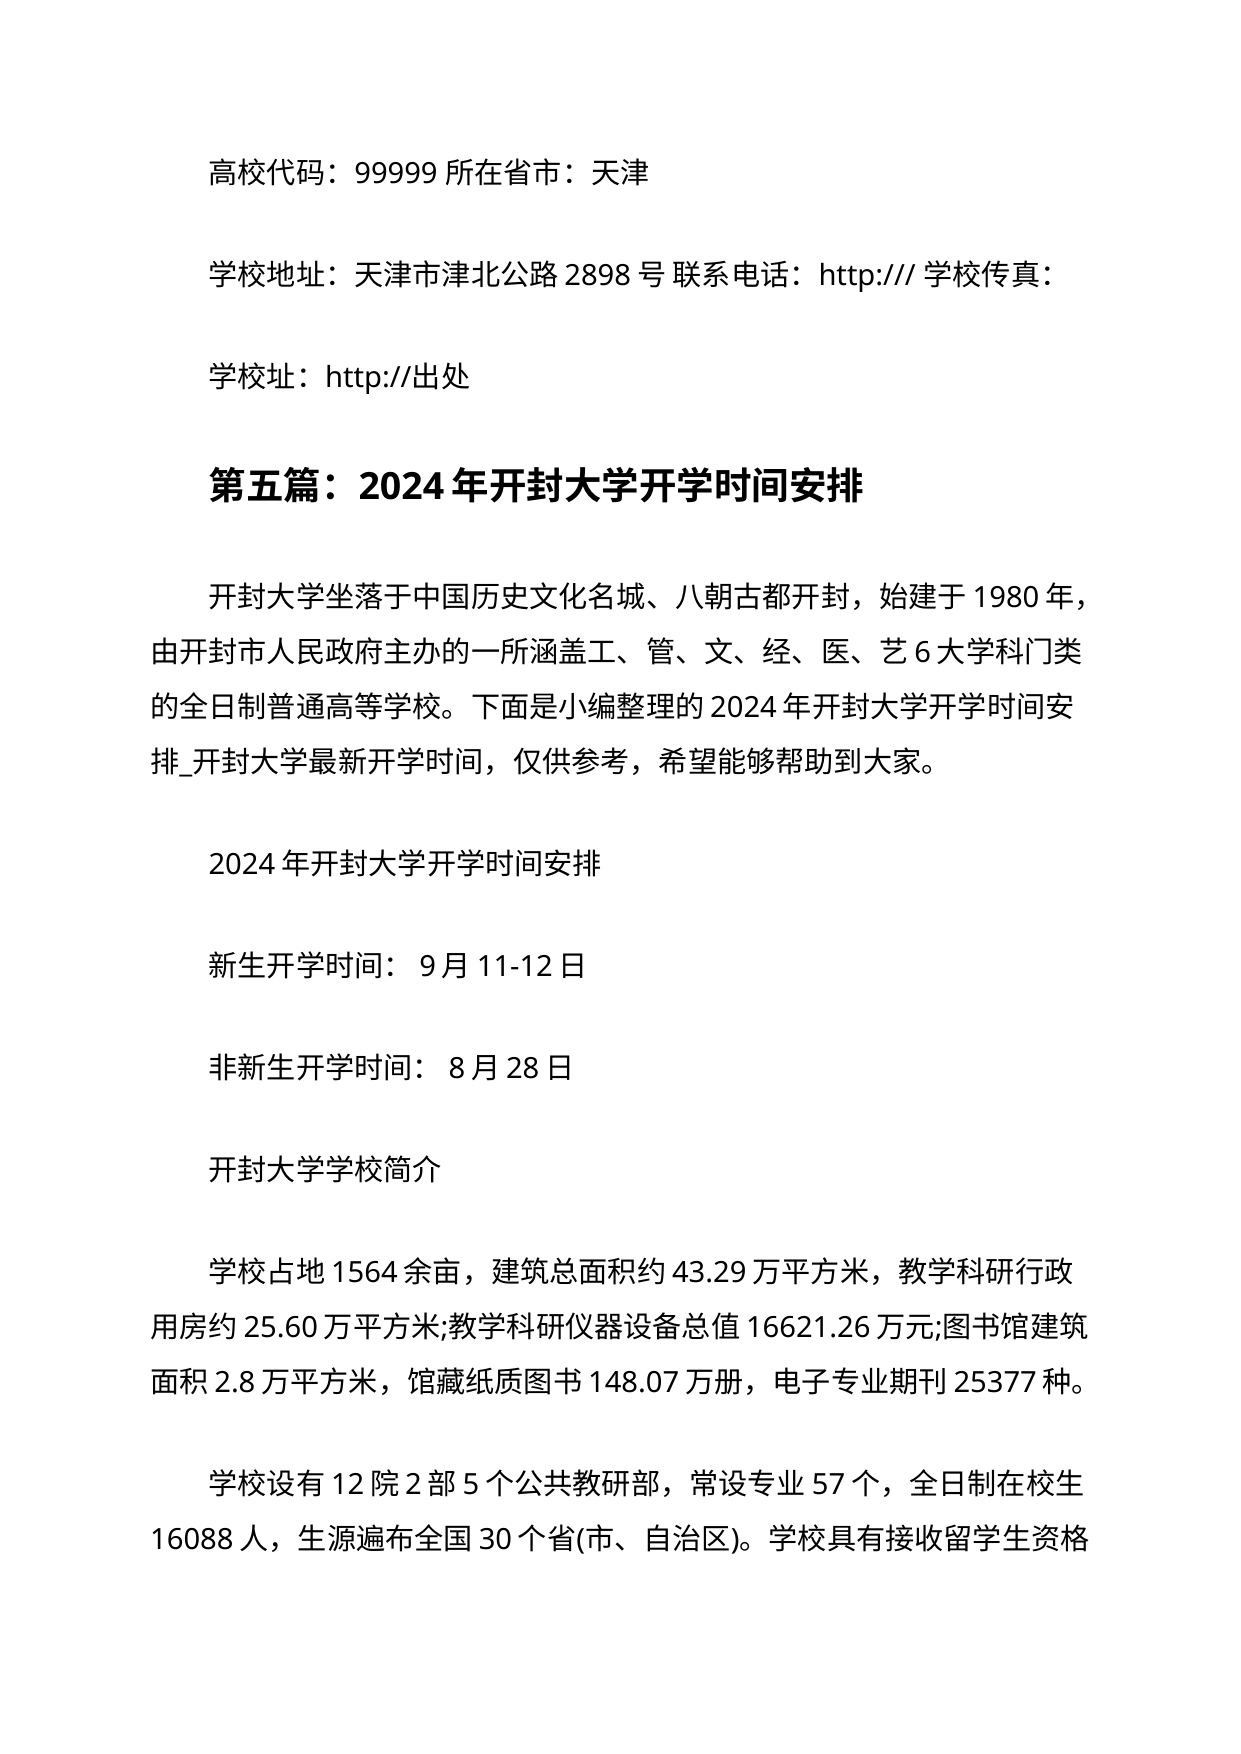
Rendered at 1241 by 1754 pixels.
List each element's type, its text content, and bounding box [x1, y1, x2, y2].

text 学校占地1564余亩，建筑总面积约43.29万平方米，教学科研行政用房约25.60万平方米;教学科研仪器设备总值16621.26万元;图书馆建筑面积2.8万平方米，馆藏纸质图书148.07万册，电子专业期刊25377种。 [150, 1248, 1090, 1401]
text 非新生开学时间： 8月28日 [150, 1044, 1090, 1087]
text 开封大学学校简介 [150, 1146, 1090, 1189]
text 开封大学坐落于中国历史文化名城、八朝古都开封，始建于1980年，由开封市人民政府主办的一所涵盖工、管、文、经、医、艺6大学科门类的全日制普通高等学校。下面是小编整理的2024年开封大学开学时间安排_开封大学最新开学时间，仅供参考，希望能够帮助到大家。 [150, 573, 1090, 781]
text 第五篇：2024年开封大学开学时间安排 [150, 456, 1090, 510]
text 2024年开封大学开学时间安排 [150, 841, 1090, 883]
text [150, 1460, 1090, 1558]
text 新生开学时间： 9月11-12日 [150, 942, 1090, 985]
text 高校代码：99999 所在省市：天津 [150, 150, 1090, 192]
text 学校址：http://出处 [150, 354, 1090, 396]
text 学校地址：天津市津北公路2898号 联系电话：http:/// 学校传真： [150, 252, 1090, 294]
